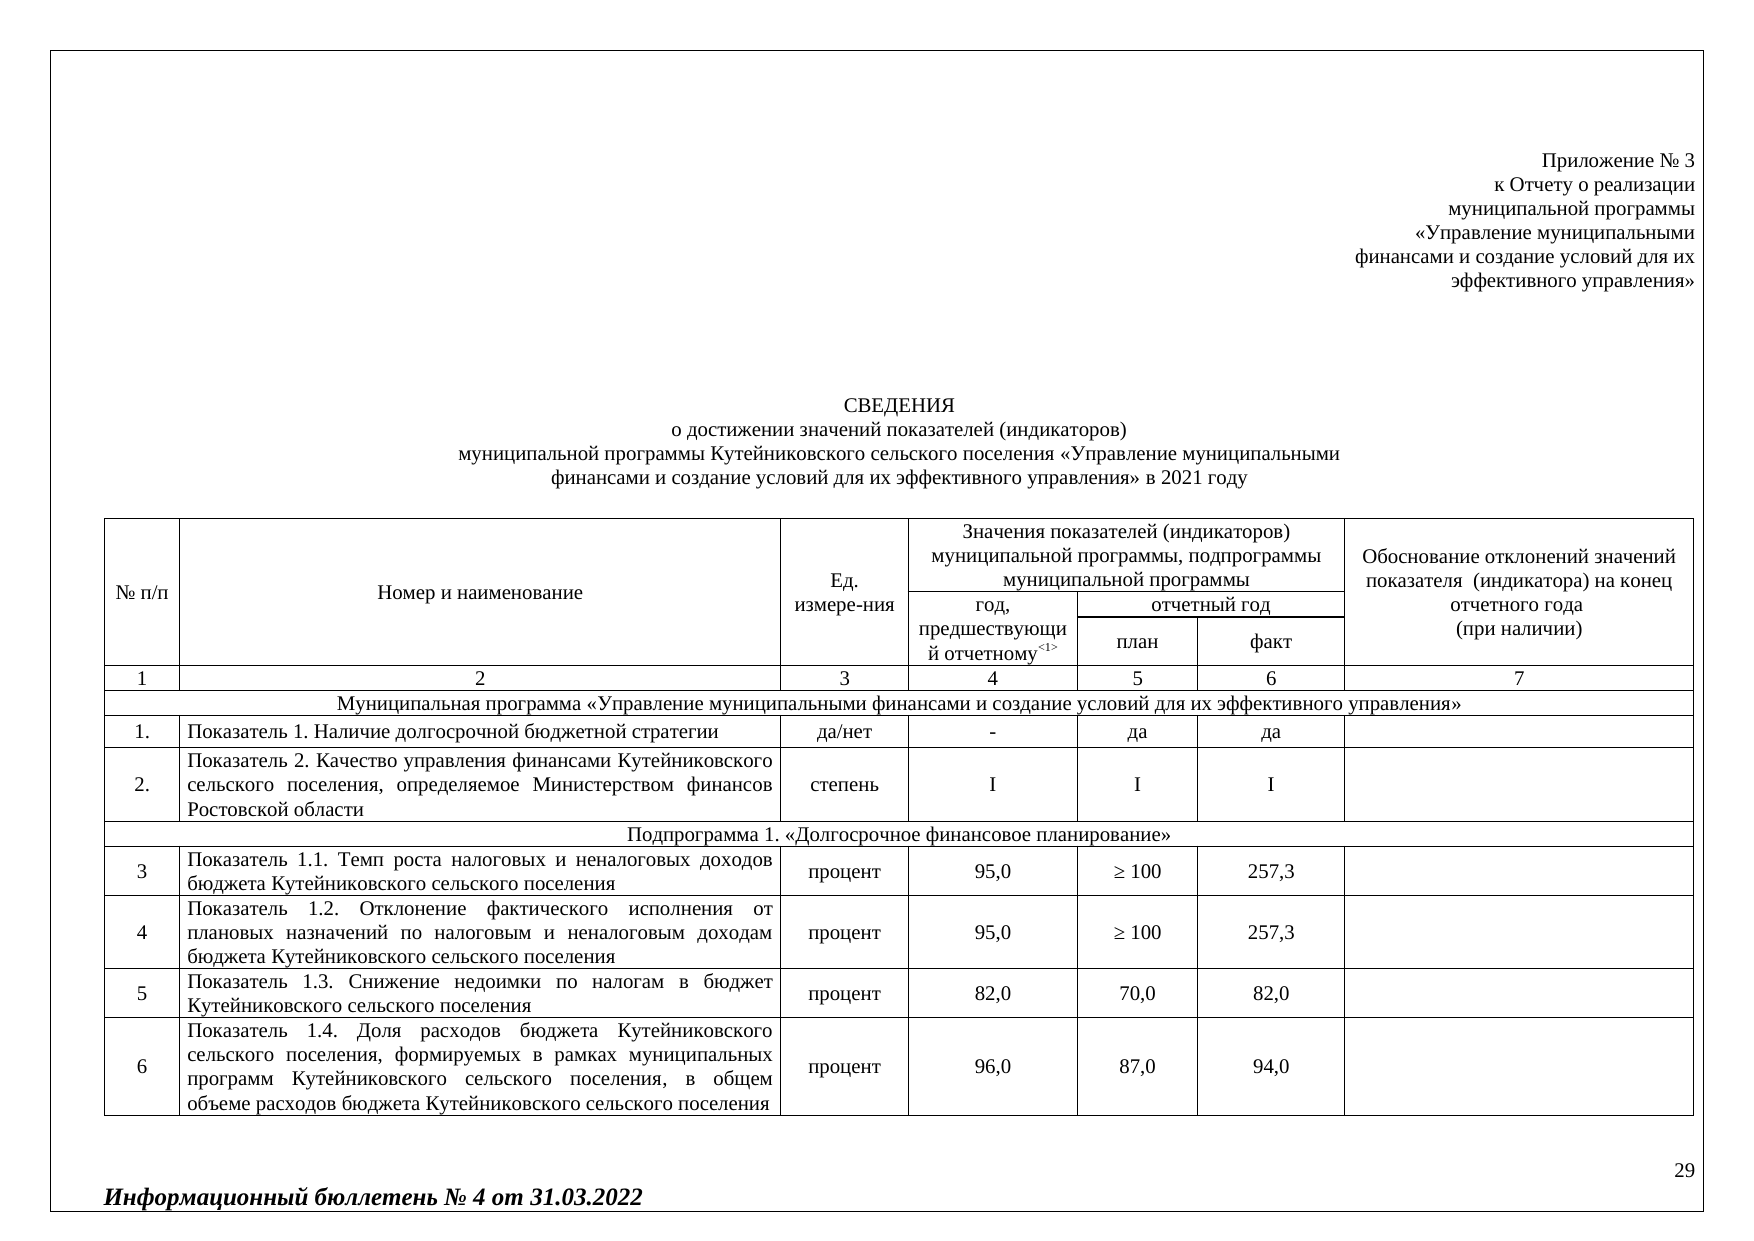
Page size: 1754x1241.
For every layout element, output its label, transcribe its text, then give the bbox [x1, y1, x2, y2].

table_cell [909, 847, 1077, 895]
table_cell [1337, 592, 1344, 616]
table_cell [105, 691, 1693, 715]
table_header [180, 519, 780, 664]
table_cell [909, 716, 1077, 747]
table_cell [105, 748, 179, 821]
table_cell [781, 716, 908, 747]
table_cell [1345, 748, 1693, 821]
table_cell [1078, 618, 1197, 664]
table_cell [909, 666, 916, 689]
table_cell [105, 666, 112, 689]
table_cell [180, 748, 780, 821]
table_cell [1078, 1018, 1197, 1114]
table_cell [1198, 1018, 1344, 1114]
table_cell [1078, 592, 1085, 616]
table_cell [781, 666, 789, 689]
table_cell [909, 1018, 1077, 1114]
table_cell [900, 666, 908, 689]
text финансами и создание условий для их [103, 244, 1695, 268]
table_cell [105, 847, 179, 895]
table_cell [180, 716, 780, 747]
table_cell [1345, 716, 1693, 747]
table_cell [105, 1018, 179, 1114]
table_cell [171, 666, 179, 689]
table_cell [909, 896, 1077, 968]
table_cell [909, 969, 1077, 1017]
text финансами и создание условий для их эффективного управления» в 2021 году [103, 465, 1695, 518]
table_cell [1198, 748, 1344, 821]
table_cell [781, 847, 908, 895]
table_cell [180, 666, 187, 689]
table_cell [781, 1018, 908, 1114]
text о достижении значений показателей (индикаторов) [103, 417, 1695, 441]
text эффективного управления» [103, 268, 1695, 292]
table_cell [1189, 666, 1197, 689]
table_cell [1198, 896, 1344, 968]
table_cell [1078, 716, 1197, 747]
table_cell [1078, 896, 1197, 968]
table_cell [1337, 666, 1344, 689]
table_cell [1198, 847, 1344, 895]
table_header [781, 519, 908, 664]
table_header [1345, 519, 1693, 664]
text муниципальной программы Кутейниковского сельского поселения «Управление муниципальными [103, 441, 1695, 465]
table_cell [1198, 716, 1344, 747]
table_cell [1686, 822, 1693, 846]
text «Управление муниципальными [103, 220, 1695, 244]
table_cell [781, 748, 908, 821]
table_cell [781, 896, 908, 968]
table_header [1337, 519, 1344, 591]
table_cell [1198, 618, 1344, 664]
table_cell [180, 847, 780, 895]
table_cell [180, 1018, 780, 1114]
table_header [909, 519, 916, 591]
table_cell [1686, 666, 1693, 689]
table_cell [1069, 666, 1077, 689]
text Приложение № 3 [103, 148, 1695, 172]
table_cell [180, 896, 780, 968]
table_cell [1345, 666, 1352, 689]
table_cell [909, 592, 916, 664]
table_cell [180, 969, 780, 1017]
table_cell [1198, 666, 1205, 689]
text к Отчету о реализации [103, 172, 1695, 196]
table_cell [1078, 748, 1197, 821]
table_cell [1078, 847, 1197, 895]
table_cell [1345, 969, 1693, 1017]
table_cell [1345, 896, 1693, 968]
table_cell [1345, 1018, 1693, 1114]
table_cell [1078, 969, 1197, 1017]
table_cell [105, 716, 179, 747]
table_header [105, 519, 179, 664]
text муниципальной программы [103, 196, 1695, 220]
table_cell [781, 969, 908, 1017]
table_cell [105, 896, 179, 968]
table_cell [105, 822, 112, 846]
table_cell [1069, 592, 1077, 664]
text СВЕДЕНИЯ [103, 393, 1695, 417]
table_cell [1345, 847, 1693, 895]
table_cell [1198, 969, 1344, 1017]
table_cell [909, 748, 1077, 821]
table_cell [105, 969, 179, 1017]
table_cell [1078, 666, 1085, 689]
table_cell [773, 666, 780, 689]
